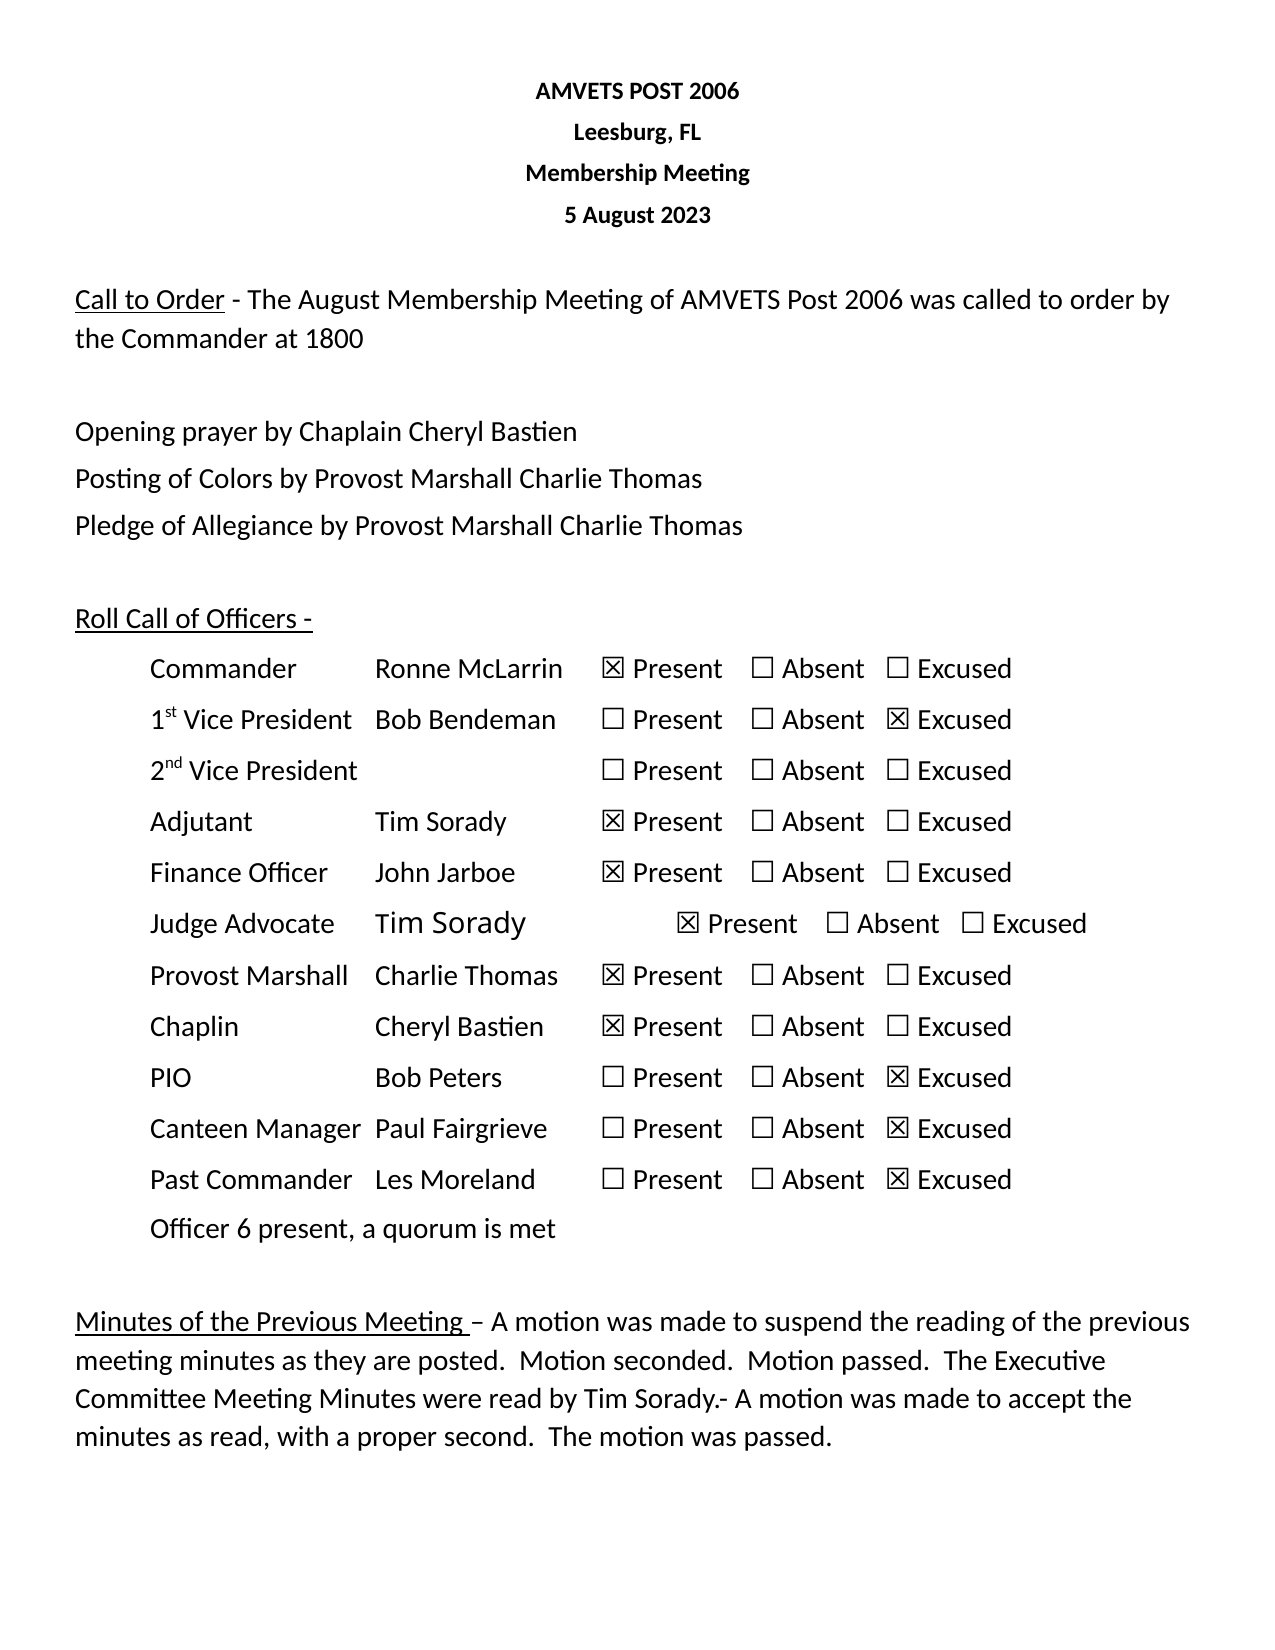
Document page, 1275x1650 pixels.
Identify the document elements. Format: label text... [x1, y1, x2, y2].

text Officer 6 present, a quorum is met [75, 1210, 1200, 1245]
text Roll Call of Officers - [75, 600, 1200, 636]
text Minutes of the Previous Meeting – A motion was made to suspend the reading of the previous meeting minutes as they are posted. Motion seconded. Motion passed. The Executive Committee Meeting Minutes were read by Tim Sorady.- A motion was made to accept the minutes as read, with a proper second. The motion was passed. [75, 1303, 1200, 1454]
text Past Commander Les Moreland Present Absent Excused [75, 1158, 1200, 1198]
text Provost Marshall Charlie Thomas Present Absent Excused [75, 954, 1200, 994]
text PIO Bob Peters Present Absent Excused [75, 1056, 1200, 1096]
text Membership Meeting [75, 157, 1200, 188]
text Opening prayer by Chaplain Cheryl Bastien [75, 413, 1200, 449]
text Pledge of Allegiance by Provost Marshall Charlie Thomas [75, 507, 1200, 542]
text Judge Advocate Tim Sorady Present Absent Excused [75, 903, 1200, 942]
text Canteen Manager Paul Fairgrieve Present Absent Excused [75, 1107, 1200, 1147]
text Posting of Colors by Provost Marshall Charlie Thomas [75, 460, 1200, 496]
text Commander Ronne McLarrin Present Absent Excused [75, 647, 1200, 687]
text Call to Order - The August Membership Meeting of AMVETS Post 2006 was called to order by the Commander at 1800 [75, 281, 1200, 355]
text Finance Officer John Jarboe Present Absent Excused [75, 852, 1200, 891]
text 5 August 2023 [75, 199, 1200, 229]
text AMVETS POST 2006 [75, 75, 1200, 106]
text 1st Vice President Bob Bendeman Present Absent Excused [75, 698, 1200, 738]
text Adjutant Tim Sorady Present Absent Excused [75, 801, 1200, 840]
text Chaplin Cheryl Bastien Present Absent Excused [75, 1005, 1200, 1045]
text Leesburg, FL [75, 116, 1200, 147]
text 2nd Vice President Present Absent Excused [75, 749, 1200, 789]
